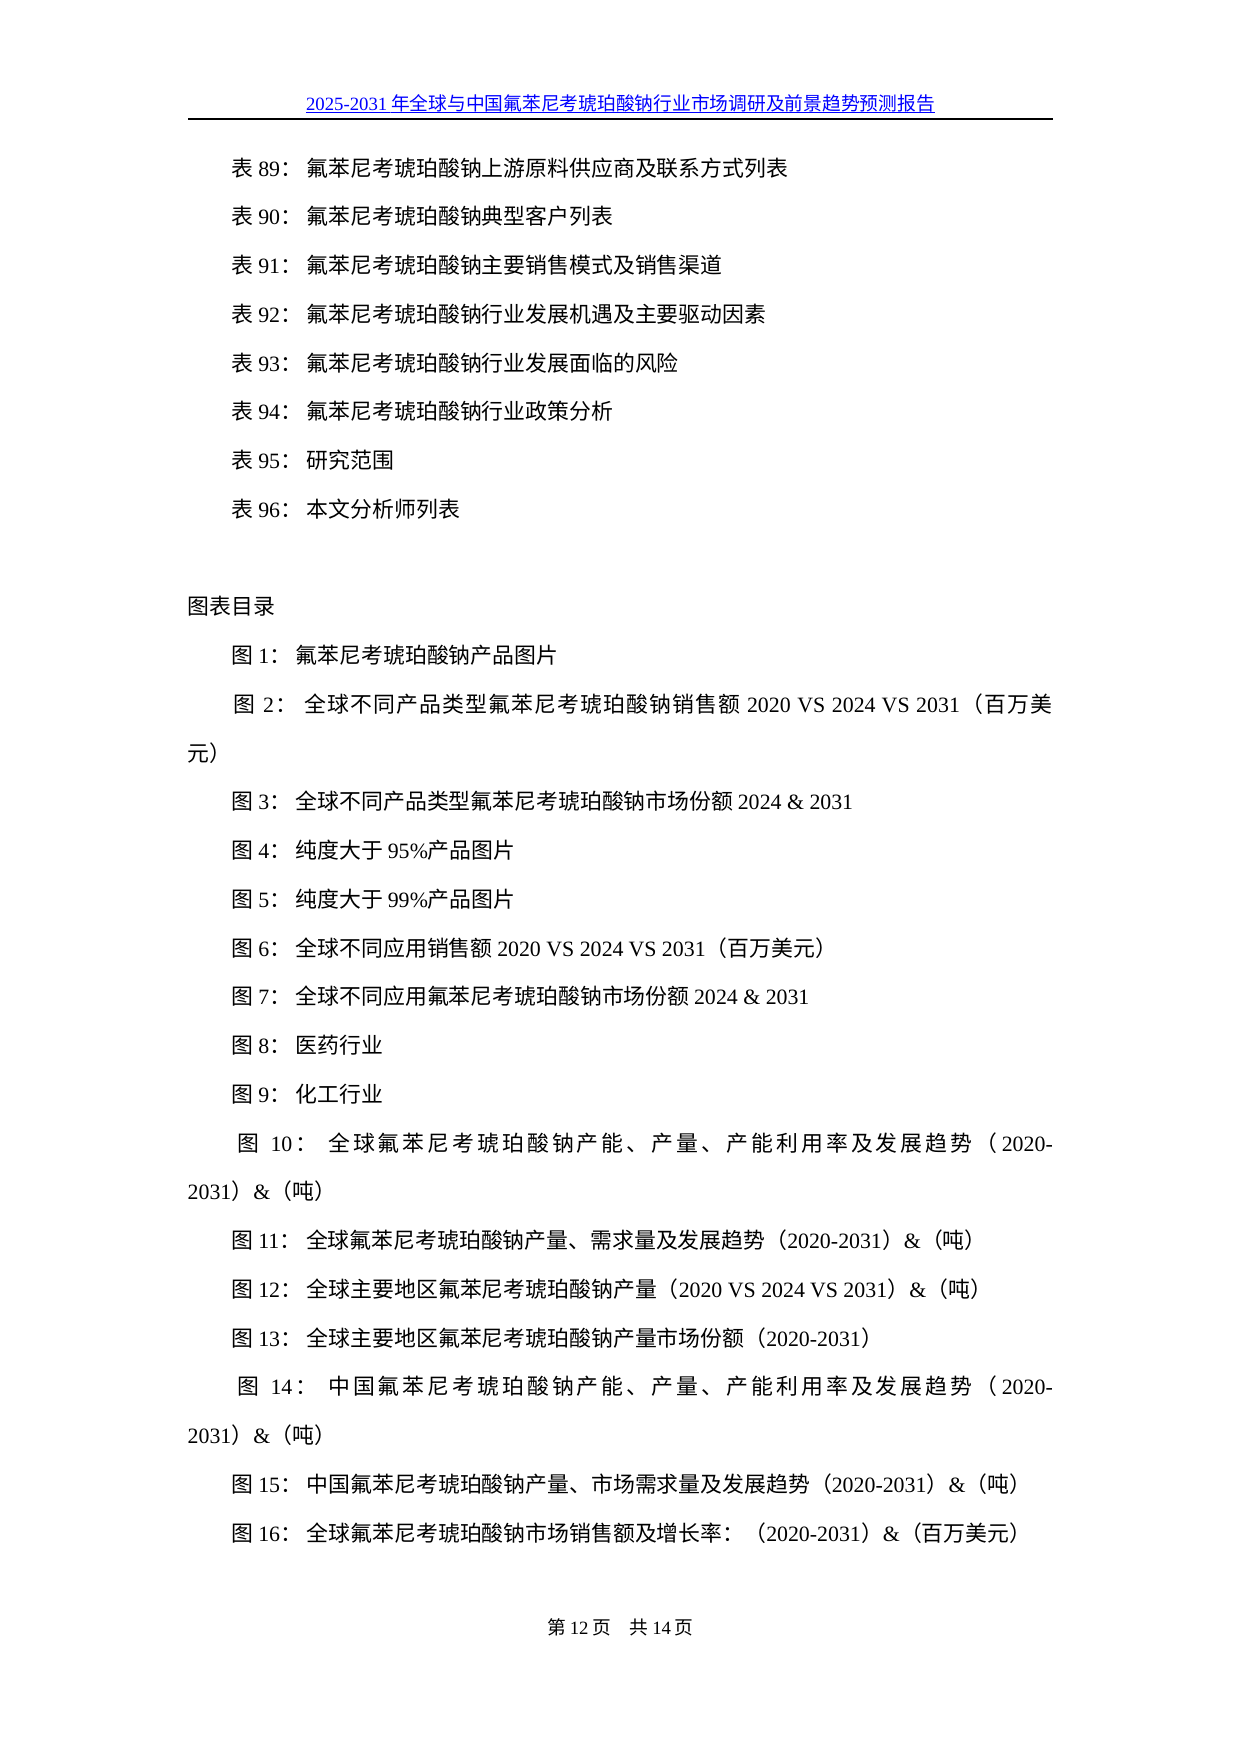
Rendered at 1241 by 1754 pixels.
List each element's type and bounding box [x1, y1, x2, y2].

text [187, 150, 1053, 1548]
